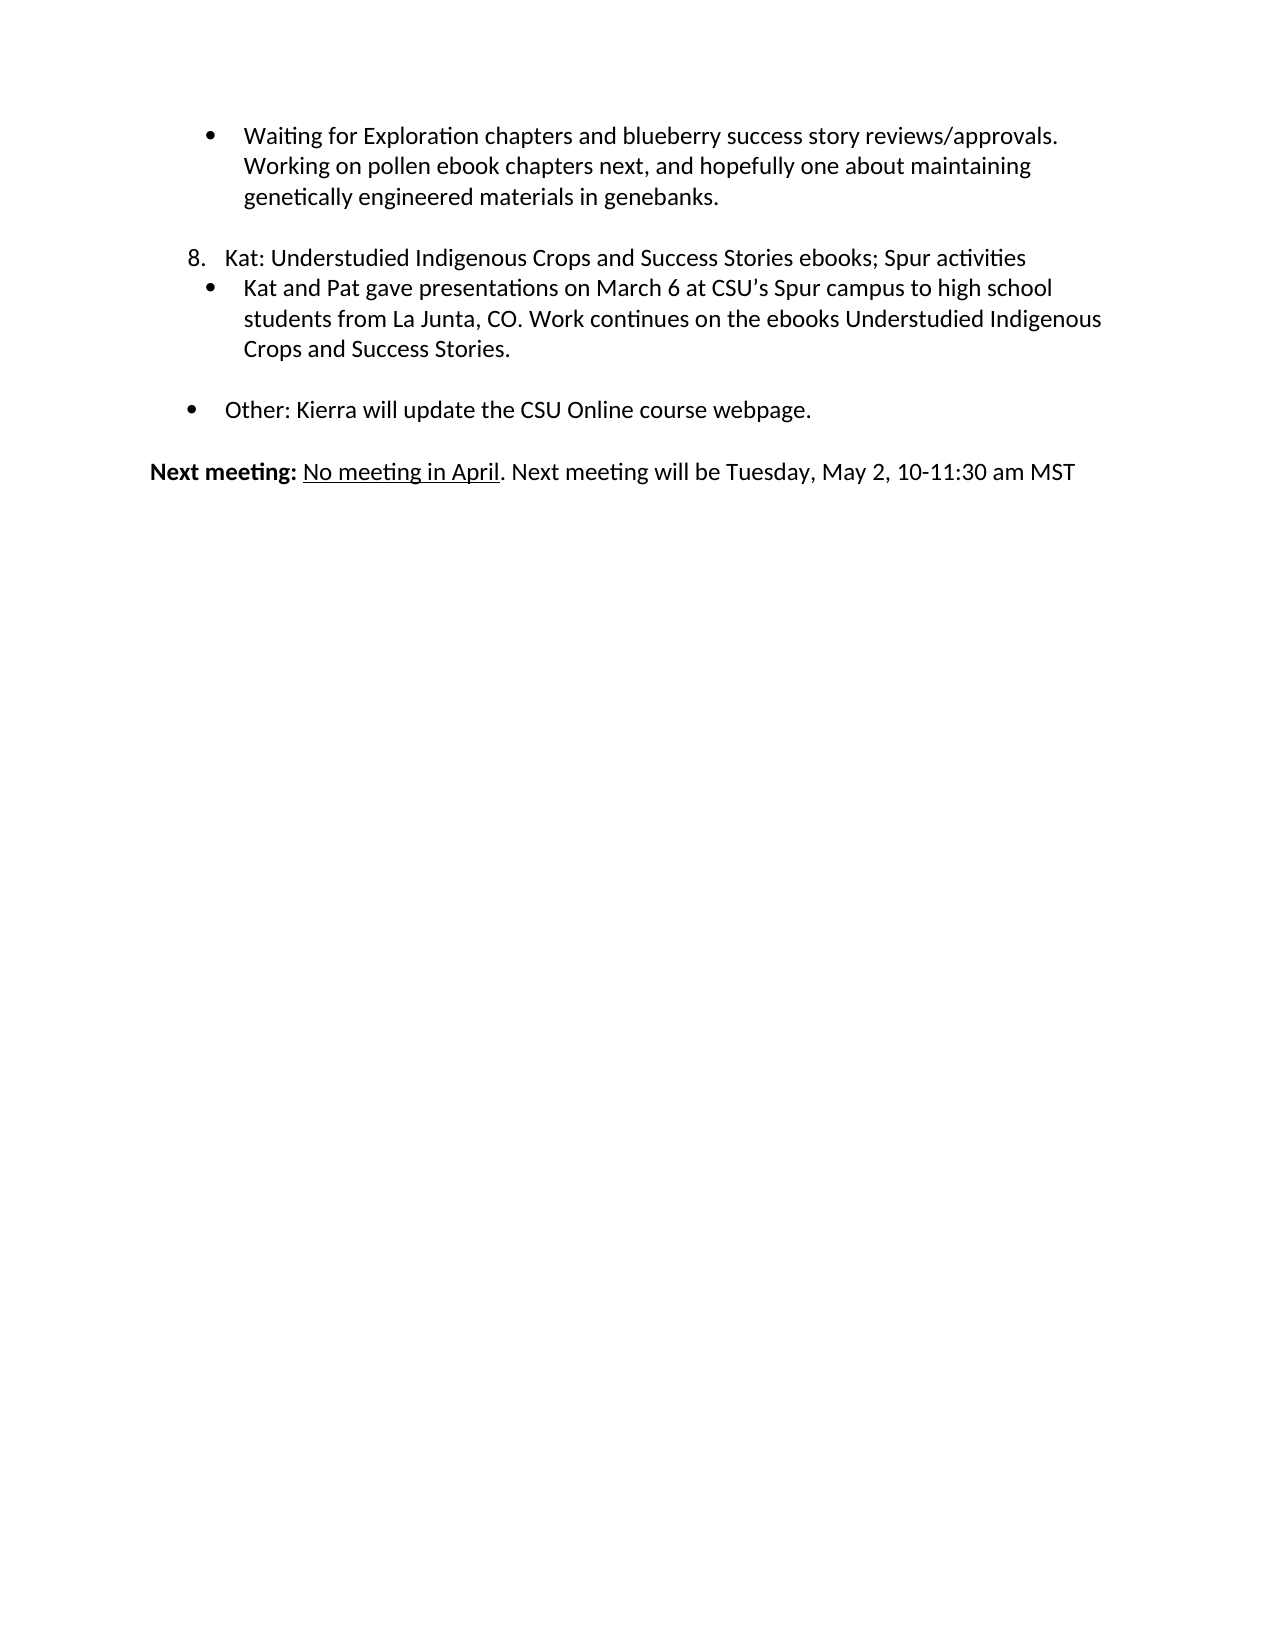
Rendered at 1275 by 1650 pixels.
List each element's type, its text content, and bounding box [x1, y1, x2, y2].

list Kat: Understudied Indigenous Crops and Success Stories ebooks; Spur activities [187, 242, 1125, 273]
list Waiting for Exploration chapters and blueberry success story reviews/approvals. Working on pollen ebook chapters next, and hopefully one about maintaining genetically engineered materials in genebanks. [206, 120, 1125, 212]
text Next meeting: No meeting in April. Next meeting will be Tuesday, May 2, 10-11:30 am MST [150, 456, 1125, 486]
list Other: Kierra will update the CSU Online course webpage. [187, 395, 1125, 425]
list Kat and Pat gave presentations on March 6 at CSU’s Spur campus to high school students from La Junta, CO. Work continues on the ebooks Understudied Indigenous Crops and Success Stories. [206, 273, 1125, 364]
